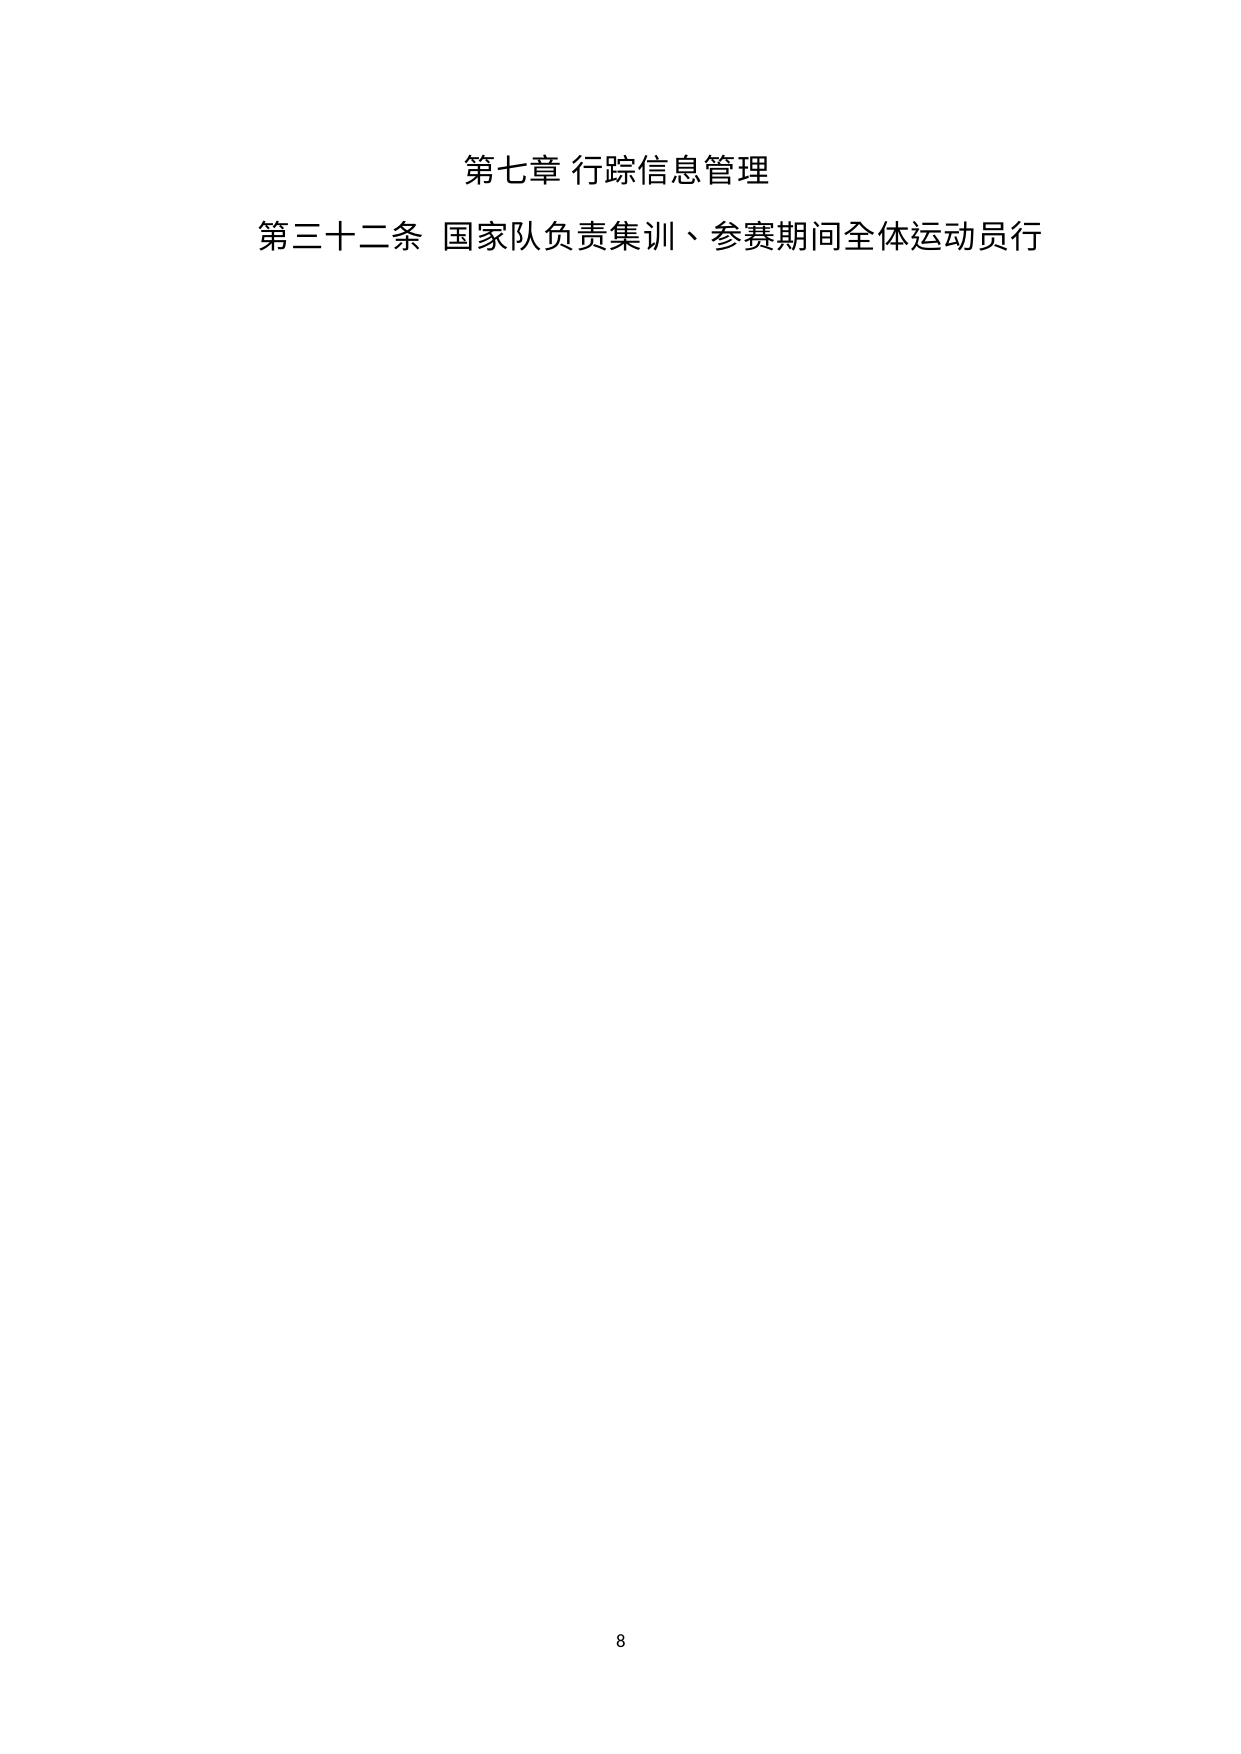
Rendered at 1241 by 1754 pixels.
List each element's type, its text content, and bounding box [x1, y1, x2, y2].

text 第七章 行踪信息管理 [463, 149, 1079, 190]
text 第三十二条 国家队负责集训、参赛期间全体运动员行 [258, 216, 1079, 257]
